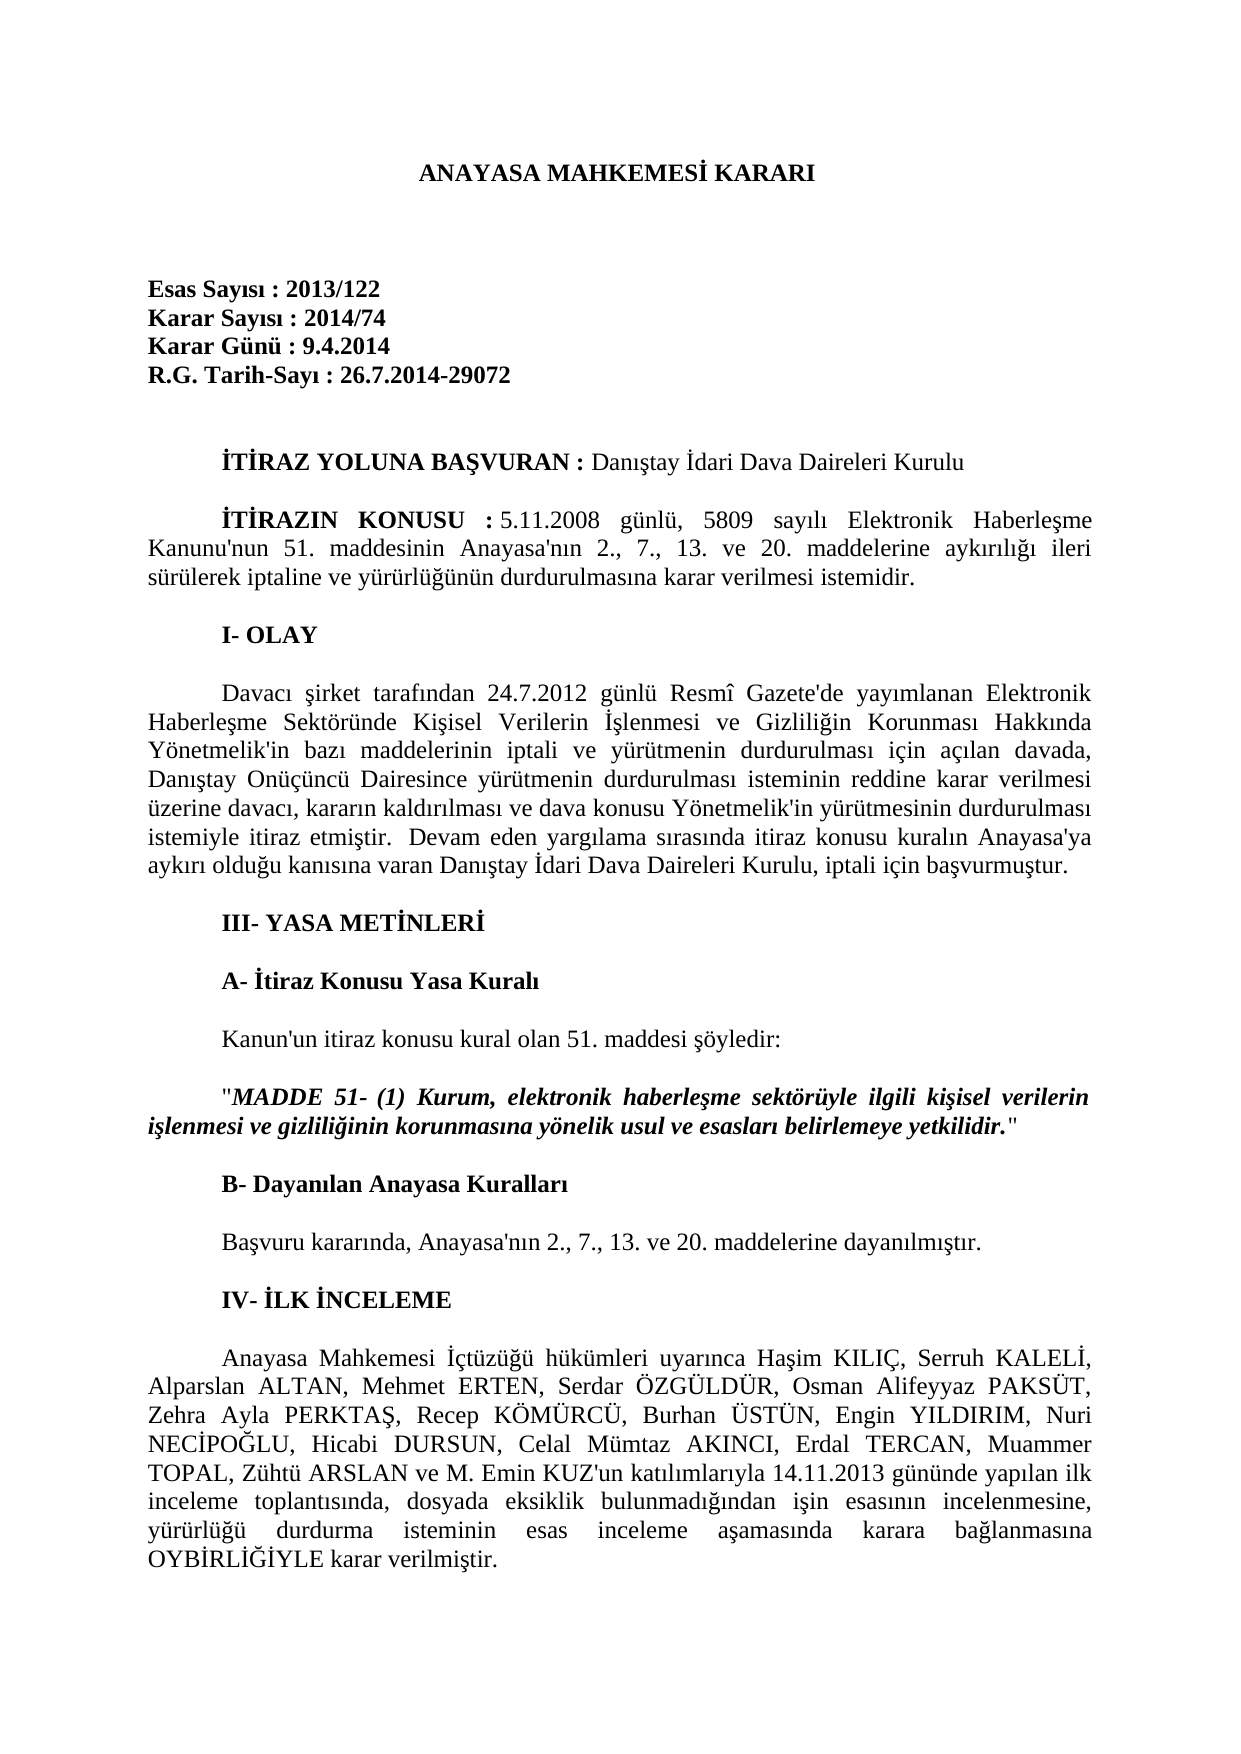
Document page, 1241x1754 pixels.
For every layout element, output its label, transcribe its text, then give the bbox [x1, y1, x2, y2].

text Anayasa Mahkemesi İçtüzüğü hükümleri uyarınca Haşim KILIÇ, Serruh KALELİ, Alparslan ALTAN, Mehmet ERTEN, Serdar ÖZGÜLDÜR, Osman Alifeyyaz PAKSÜT, Zehra Ayla PERKTAŞ, Recep KÖMÜRCÜ, Burhan ÜSTÜN, Engin YILDIRIM, Nuri NECİPOĞLU, Hicabi DURSUN, Celal Mümtaz AKINCI, Erdal TERCAN, Muammer TOPAL, Zühtü ARSLAN ve M. Emin KUZ'un katılımlarıyla 14.11.2013 gününde yapılan ilk inceleme toplantısında, dosyada eksiklik bulunmadığından işin esasının incelenmesine, yürürlüğü durdurma isteminin esas inceleme aşamasında karara bağlanmasına OYBİRLİĞİYLE karar verilmiştir. [148, 1343, 1093, 1573]
text Esas Sayısı : 2013/122 [148, 274, 1093, 303]
text B- Dayanılan Anayasa Kuralları [148, 1169, 1093, 1198]
text IV- İLK İNCELEME [148, 1285, 1093, 1313]
text A- İtiraz Konusu Yasa Kuralı [148, 966, 1093, 995]
text Kanun'un itiraz konusu kural olan 51. maddesi şöyledir: [148, 1024, 1093, 1053]
text Karar Günü : 9.4.2014 [148, 331, 1093, 360]
text I- OLAY [148, 620, 1093, 649]
text R.G. Tarih-Sayı : 26.7.2014-29072 [148, 360, 1093, 389]
text İTİRAZ YOLUNA BAŞVURAN : Danıştay İdari Dava Daireleri Kurulu [148, 447, 1093, 476]
text "MADDE 51- (1) Kurum, elektronik haberleşme sektörüyle ilgili kişisel verilerin işlenmesi ve gizliliğinin korunmasına yönelik usul ve esasları belirlemeye yetkilidir." [148, 1082, 1093, 1140]
text ANAYASA MAHKEMESİ KARARI [148, 158, 1093, 187]
text III- YASA METİNLERİ [148, 908, 1093, 937]
text İTİRAZIN KONUSU : 5.11.2008 günlü, 5809 sayılı Elektronik Haberleşme Kanunu'nun 51. maddesinin Anayasa'nın 2., 7., 13. ve 20. maddelerine aykırılığı ileri sürülerek iptaline ve yürürlüğünün durdurulmasına karar verilmesi istemidir. [148, 505, 1093, 591]
text Davacı şirket tarafından 24.7.2012 günlü Resmî Gazete'de yayımlanan Elektronik Haberleşme Sektöründe Kişisel Verilerin İşlenmesi ve Gizliliğin Korunması Hakkında Yönetmelik'in bazı maddelerinin iptali ve yürütmenin durdurulması için açılan davada, Danıştay Onüçüncü Dairesince yürütmenin durdurulması isteminin reddine karar verilmesi üzerine davacı, kararın kaldırılması ve dava konusu Yönetmelik'in yürütmesinin durdurulması istemiyle itiraz etmiştir. Devam eden yargılama sırasında itiraz konusu kuralın Anayasa'ya aykırı olduğu kanısına varan Danıştay İdari Dava Daireleri Kurulu, iptali için başvurmuştur. [148, 678, 1093, 879]
text Başvuru kararında, Anayasa'nın 2., 7., 13. ve 20. maddelerine dayanılmıştır. [148, 1227, 1093, 1256]
text Karar Sayısı : 2014/74 [148, 303, 1093, 331]
